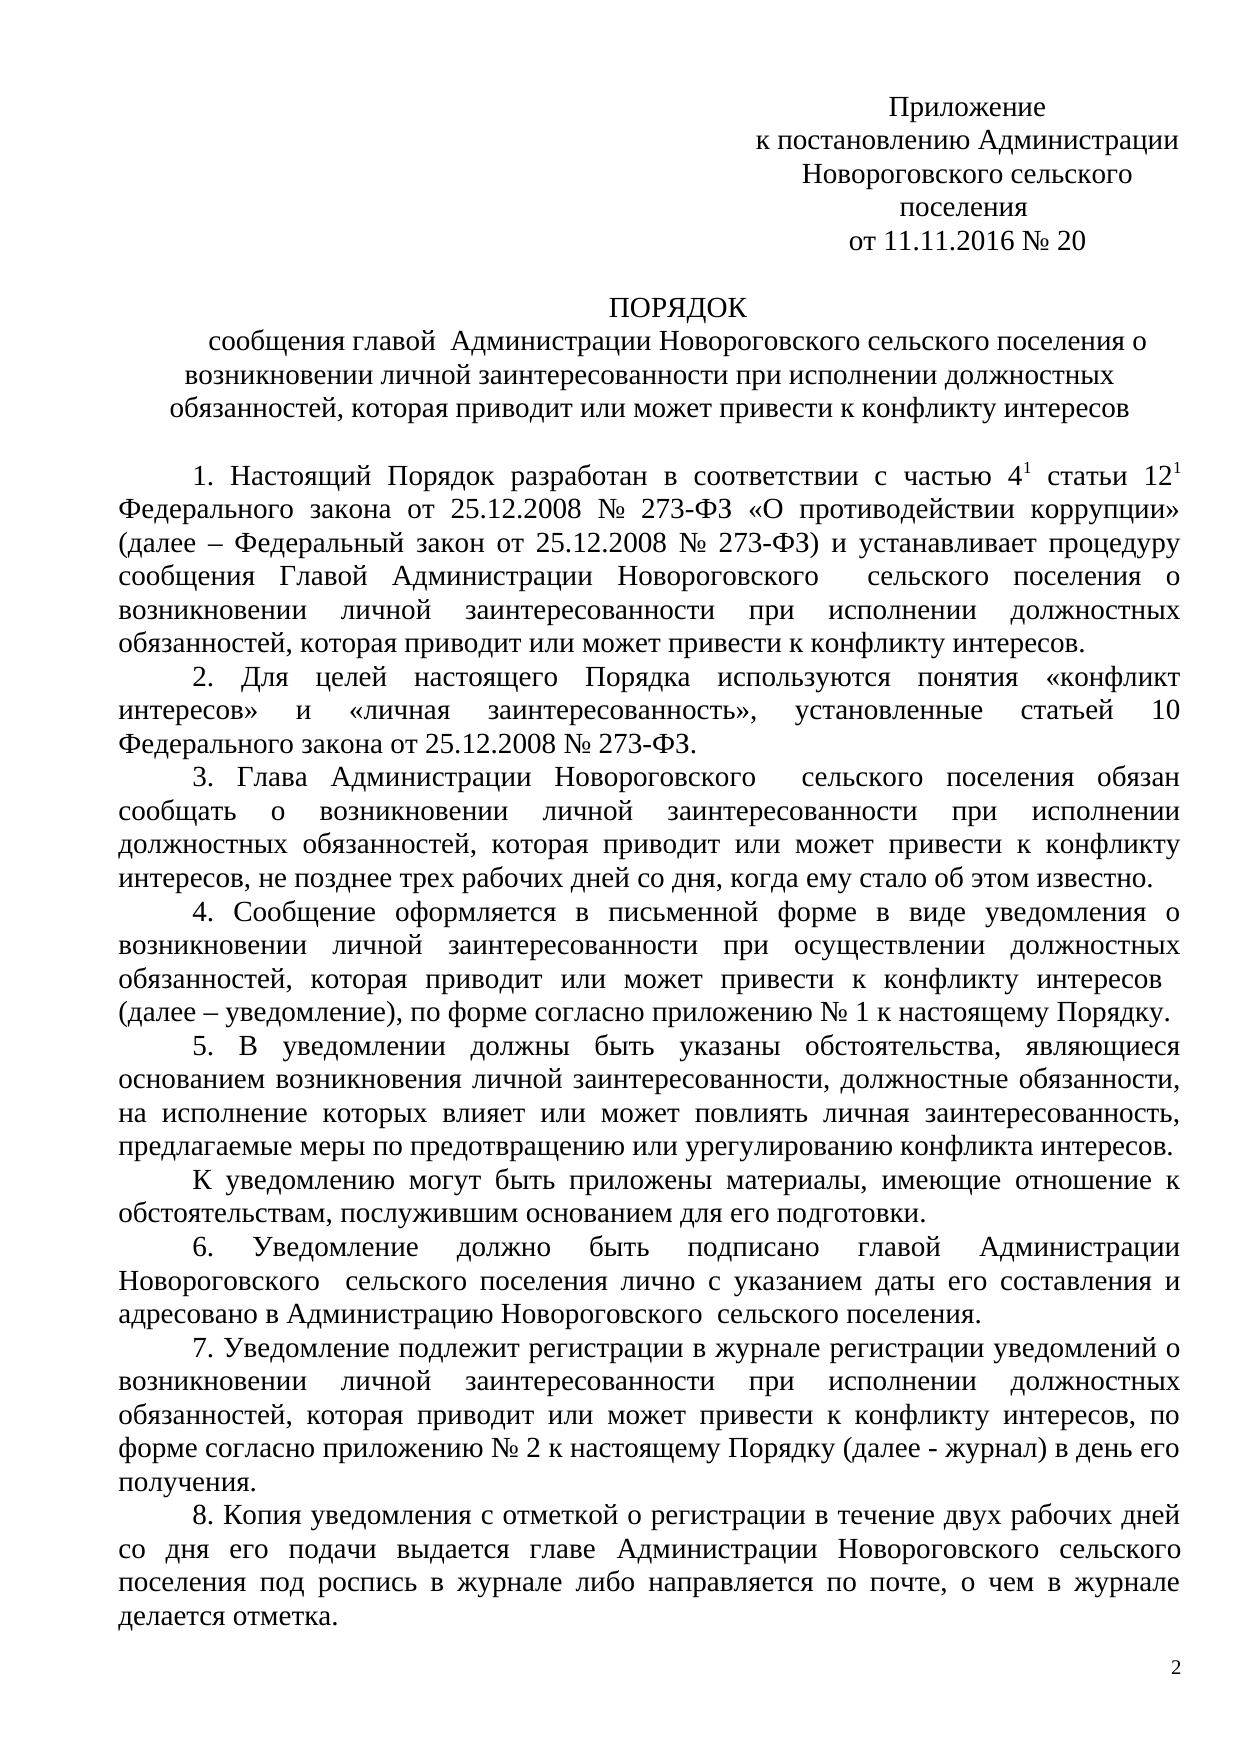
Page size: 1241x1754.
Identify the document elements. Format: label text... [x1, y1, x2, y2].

text Приложение [753, 89, 1181, 122]
text 6. Уведомление должно быть подписано главой Администрации Новороговского сельского поселения лично с указанием даты его составления и адресовано в Администрацию Новороговского сельского поселения. [118, 1229, 1181, 1330]
text 1. Настоящий Порядок разработан в соответствии с частью 41 статьи 121 Федерального закона от 25.12.2008 № 273-ФЗ «О противодействии коррупции» (далее – Федеральный закон от 25.12.2008 № 273-ФЗ) и устанавливает процедуру сообщения Главой Администрации Новороговского сельского поселения о возникновении личной заинтересованности при исполнении должностных обязанностей, которая приводит или может привести к конфликту интересов. [118, 458, 1181, 659]
text 2. Для целей настоящего Порядка используются понятия «конфликт интересов» и «личная заинтересованность», установленные статьей 10 Федерального закона от 25.12.2008 № 273-ФЗ. [118, 659, 1181, 759]
text 4. Сообщение оформляется в письменной форме в виде уведомления о возникновении личной заинтересованности при осуществлении должностных обязанностей, которая приводит или может привести к конфликту интересов (далее – уведомление), по форме согласно приложению № 1 к настоящему Порядку. [118, 894, 1181, 1028]
text ПОРЯДОК [118, 290, 1181, 323]
text 3. Глава Администрации Новороговского сельского поселения обязан сообщать о возникновении личной заинтересованности при исполнении должностных обязанностей, которая приводит или может привести к конфликту интересов, не позднее трех рабочих дней со дня, когда ему стало об этом известно. [118, 759, 1181, 894]
text сообщения главой Администрации Новороговского сельского поселения о возникновении личной заинтересованности при исполнении должностных обязанностей, которая приводит или может привести к конфликту интересов [118, 323, 1181, 424]
text 7. Уведомление подлежит регистрации в журнале регистрации уведомлений о возникновении личной заинтересованности при исполнении должностных обязанностей, которая приводит или может привести к конфликту интересов, по форме согласно приложению № 2 к настоящему Порядку (далее - журнал) в день его получения. [118, 1330, 1181, 1497]
text к постановлению Администрации Новороговского сельского поселения от 11.11.2016 № 20 [753, 122, 1181, 256]
text 8. Копия уведомления с отметкой о регистрации в течение двух рабочих дней со дня его подачи выдается главе Администрации Новороговского сельского поселения под роспись в журнале либо направляется по почте, о чем в журнале делается отметка. [118, 1497, 1181, 1632]
text К уведомлению могут быть приложены материалы, имеющие отношение к обстоятельствам, послужившим основанием для его подготовки. [118, 1162, 1181, 1229]
text 5. В уведомлении должны быть указаны обстоятельства, являющиеся основанием возникновения личной заинтересованности, должностные обязанности, на исполнение которых влияет или может повлиять личная заинтересованность, предлагаемые меры по предотвращению или урегулированию конфликта интересов. [118, 1028, 1181, 1162]
